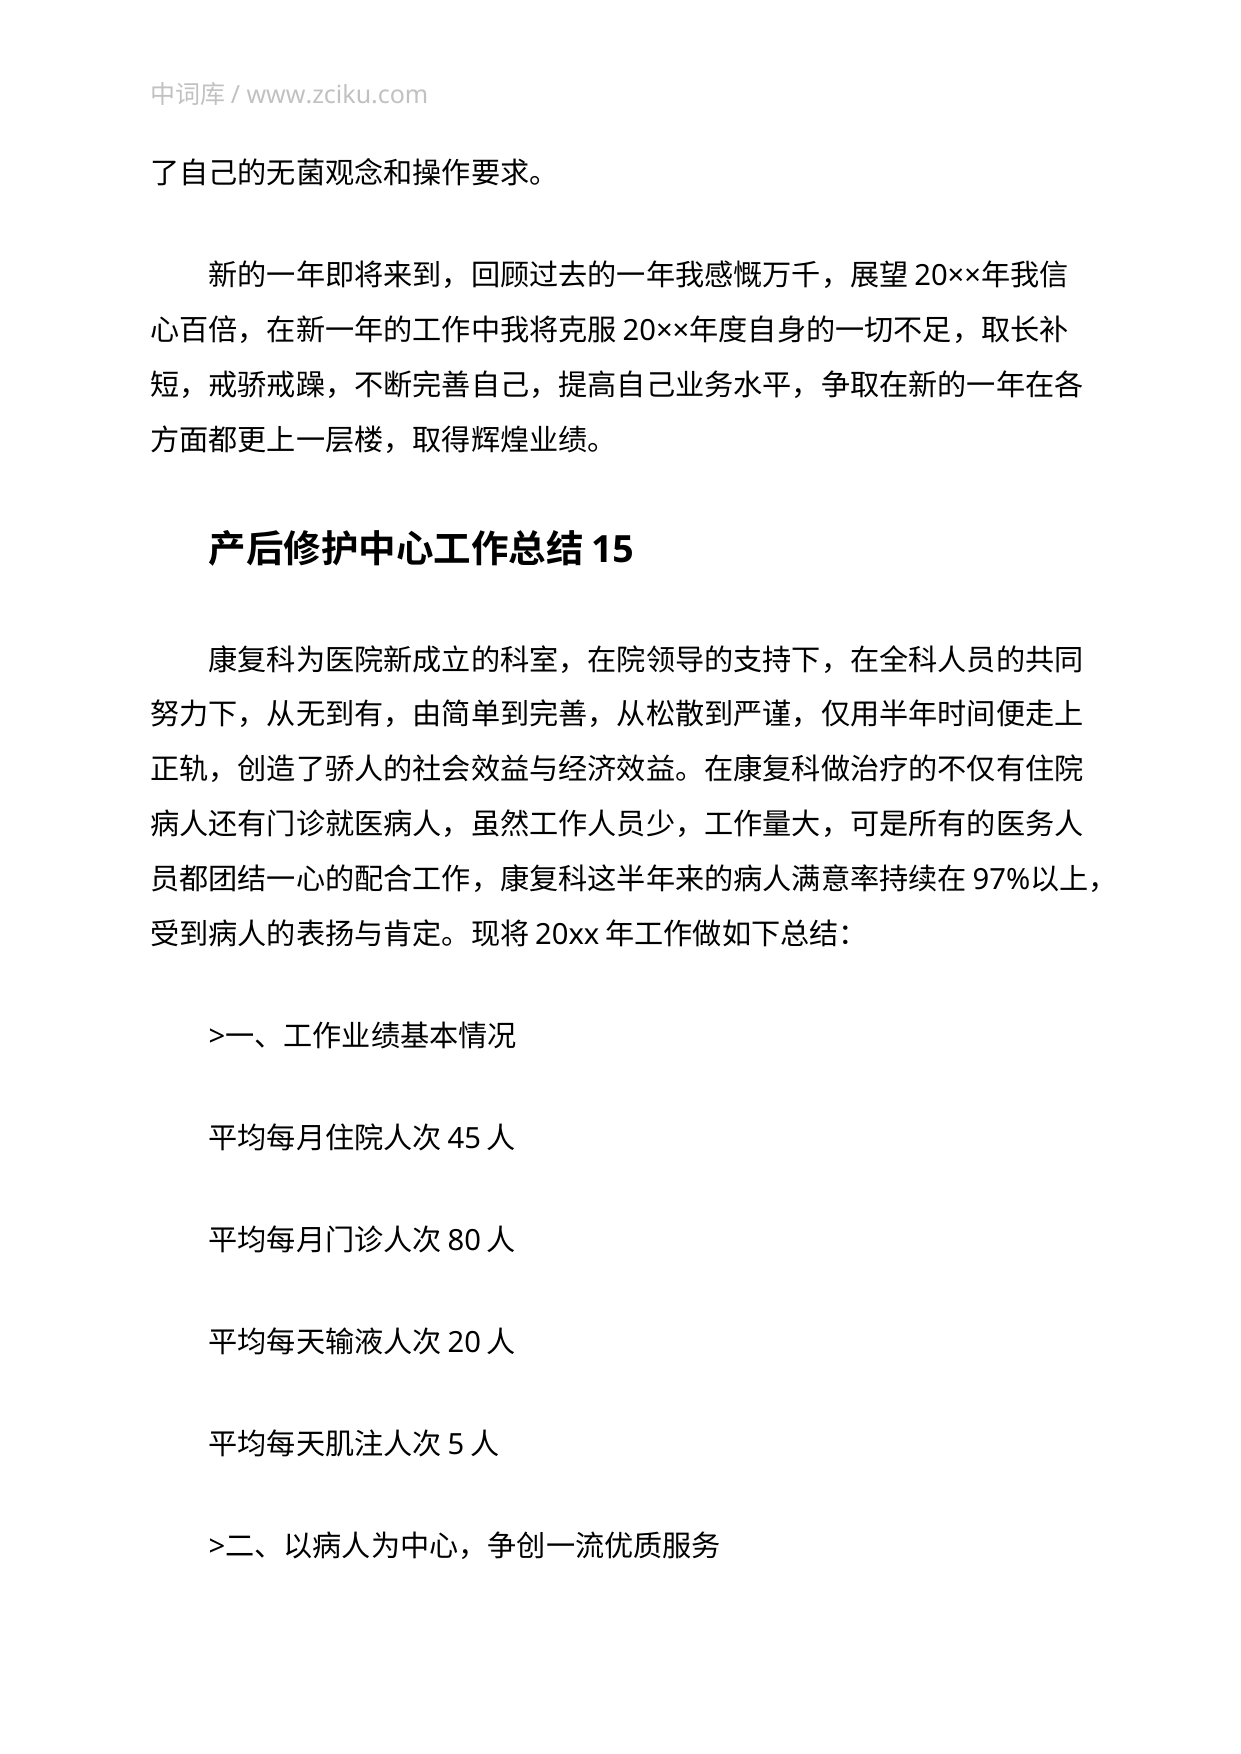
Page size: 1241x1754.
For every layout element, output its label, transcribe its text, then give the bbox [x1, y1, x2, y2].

text 平均每天肌注人次5人 [150, 1421, 1090, 1463]
text 康复科为医院新成立的科室，在院领导的支持下，在全科人员的共同努力下，从无到有，由简单到完善，从松散到严谨，仅用半年时间便走上正轨，创造了骄人的社会效益与经济效益。在康复科做治疗的不仅有住院病人还有门诊就医病人，虽然工作人员少，工作量大，可是所有的医务人员都团结一心的配合工作，康复科这半年来的病人满意率持续在97%以上，受到病人的表扬与肯定。现将20xx年工作做如下总结： [150, 636, 1090, 953]
text 平均每天输液人次20人 [150, 1318, 1090, 1361]
text >二、以病人为中心，争创一流优质服务 [150, 1522, 1090, 1565]
text >一、工作业绩基本情况 [150, 1013, 1090, 1055]
text 平均每月门诊人次80人 [150, 1217, 1090, 1259]
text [150, 150, 1090, 192]
text 平均每月住院人次45人 [150, 1114, 1090, 1157]
text 新的一年即将来到，回顾过去的一年我感慨万千，展望20××年我信心百倍，在新一年的工作中我将克服20××年度自身的一切不足，取长补短，戒骄戒躁，不断完善自己，提高自己业务水平，争取在新的一年在各方面都更上一层楼，取得辉煌业绩。 [150, 252, 1090, 459]
text 产后修护中心工作总结15 [150, 518, 1090, 573]
